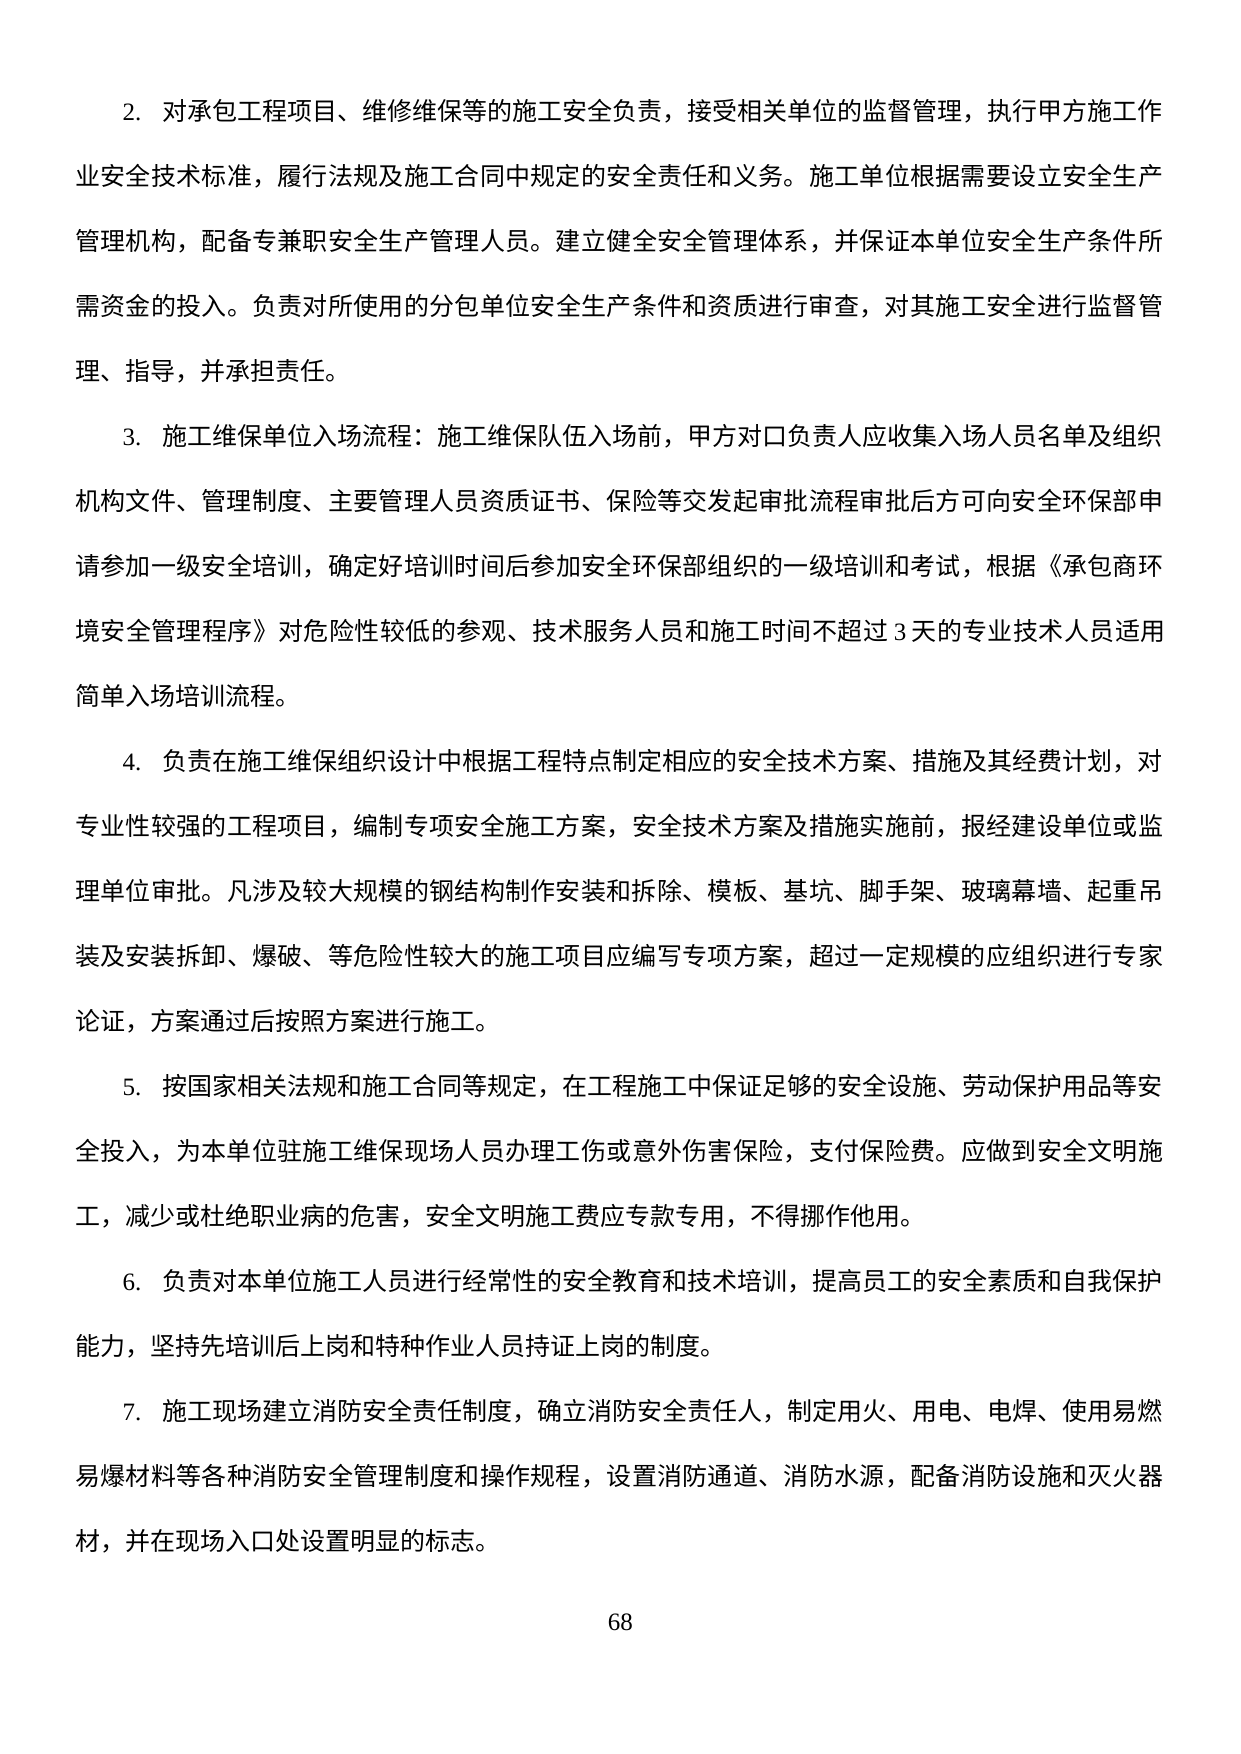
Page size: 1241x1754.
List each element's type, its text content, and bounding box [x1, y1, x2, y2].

list 负责在施工维保组织设计中根据工程特点制定相应的安全技术方案、措施及其经费计划，对专业性较强的工程项目，编制专项安全施工方案，安全技术方案及措施实施前，报经建设单位或监理单位审批。凡涉及较大规模的钢结构制作安装和拆除、模板、基坑、脚手架、玻璃幕墙、起重吊装及安装拆卸、爆破、等危险性较大的施工项目应编写专项方案，超过一定规模的应组织进行专家论证，方案通过后按照方案进行施工。 [75, 727, 1165, 1052]
list 施工维保单位入场流程：施工维保队伍入场前，甲方对口负责人应收集入场人员名单及组织机构文件、管理制度、主要管理人员资质证书、保险等交发起审批流程审批后方可向安全环保部申请参加一级安全培训，确定好培训时间后参加安全环保部组织的一级培训和考试，根据《承包商环境安全管理程序》对危险性较低的参观、技术服务人员和施工时间不超过3天的专业技术人员适用简单入场培训流程。 [75, 402, 1165, 727]
list 对承包工程项目、维修维保等的施工安全负责，接受相关单位的监督管理，执行甲方施工作业安全技术标准，履行法规及施工合同中规定的安全责任和义务。施工单位根据需要设立安全生产管理机构，配备专兼职安全生产管理人员。建立健全安全管理体系，并保证本单位安全生产条件所需资金的投入。负责对所使用的分包单位安全生产条件和资质进行审查，对其施工安全进行监督管理、指导，并承担责任。 [75, 77, 1165, 402]
list 按国家相关法规和施工合同等规定，在工程施工中保证足够的安全设施、劳动保护用品等安全投入，为本单位驻施工维保现场人员办理工伤或意外伤害保险，支付保险费。应做到安全文明施工，减少或杜绝职业病的危害，安全文明施工费应专款专用，不得挪作他用。 [75, 1052, 1165, 1247]
list 负责对本单位施工人员进行经常性的安全教育和技术培训，提高员工的安全素质和自我保护能力，坚持先培训后上岗和特种作业人员持证上岗的制度。 [75, 1247, 1165, 1377]
list 施工现场建立消防安全责任制度，确立消防安全责任人，制定用火、用电、电焊、使用易燃易爆材料等各种消防安全管理制度和操作规程，设置消防通道、消防水源，配备消防设施和灭火器材，并在现场入口处设置明显的标志。 [75, 1377, 1165, 1572]
